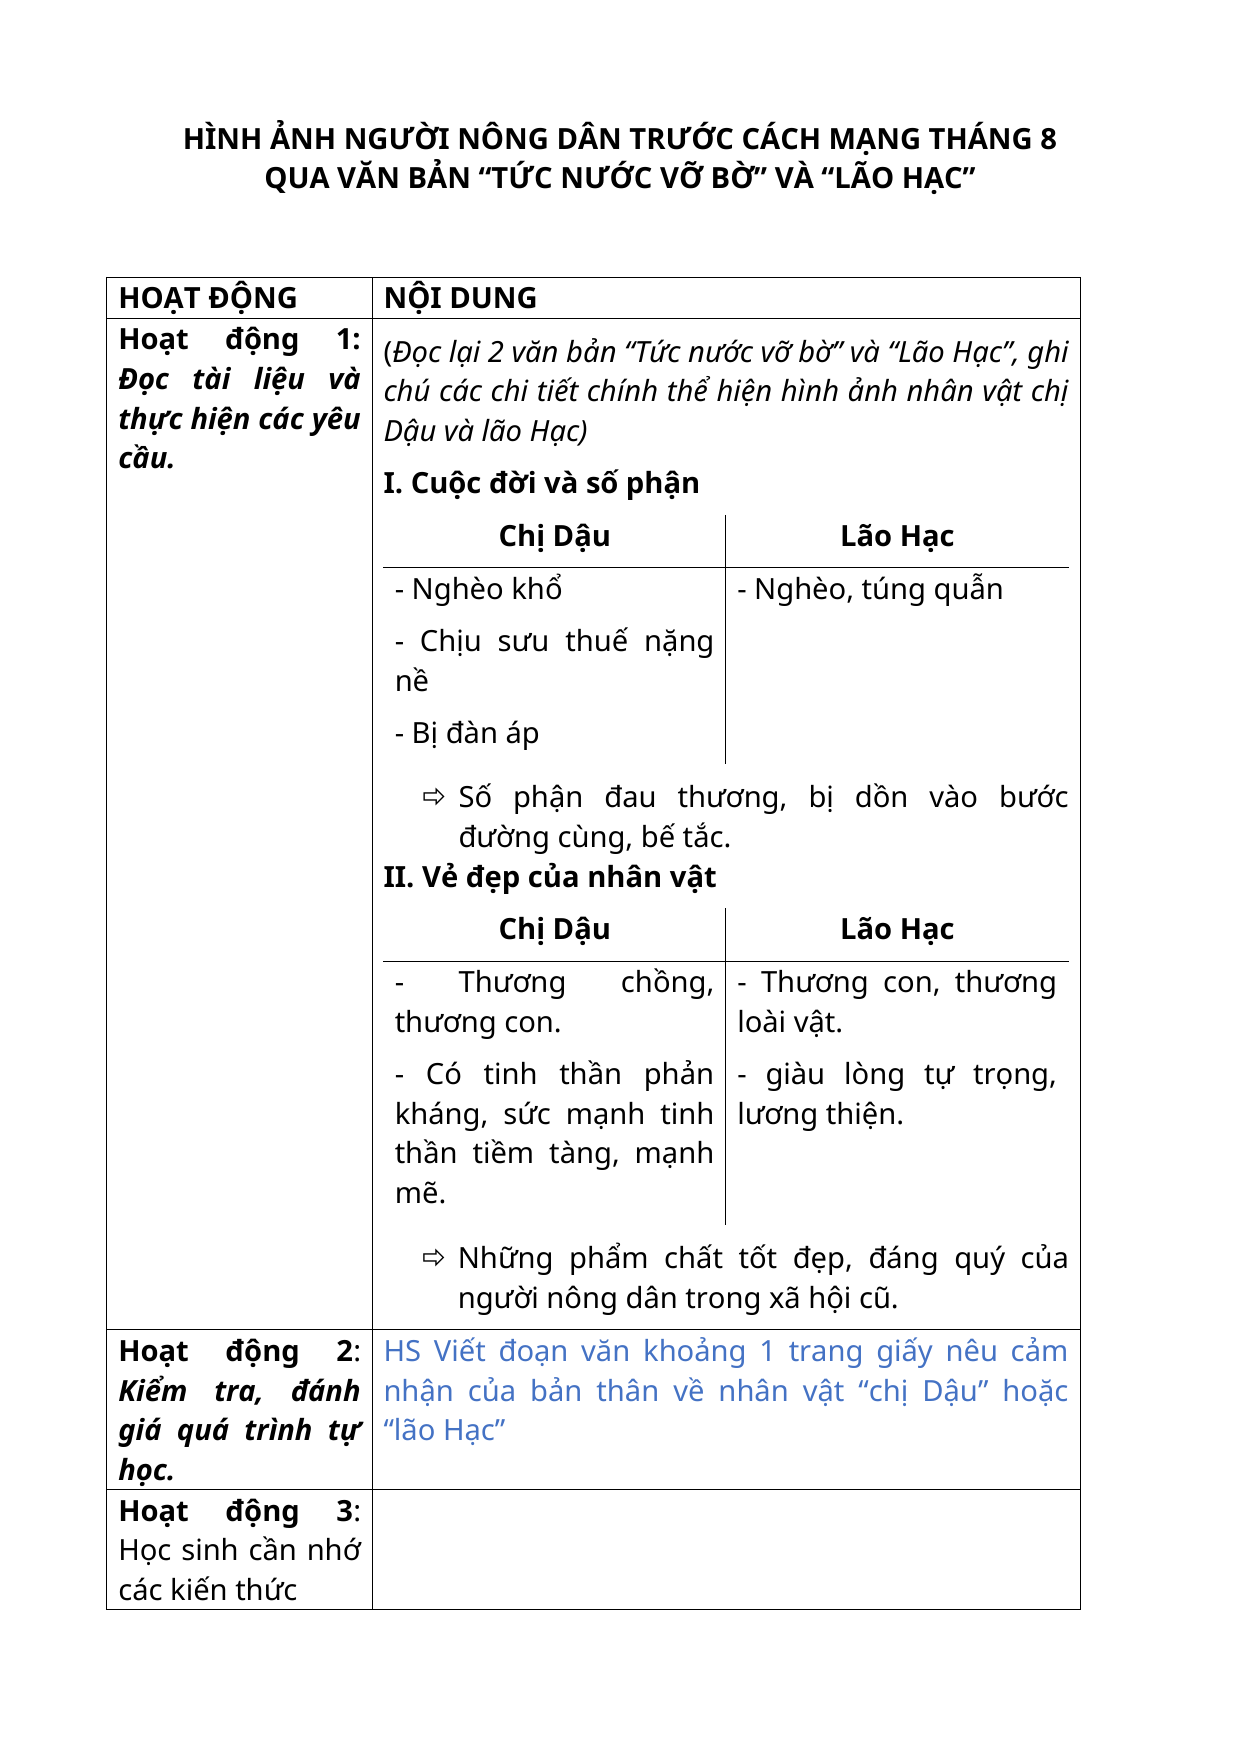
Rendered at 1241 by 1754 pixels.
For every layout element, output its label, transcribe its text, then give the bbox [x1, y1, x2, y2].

table_cell Hoạt động 3: Học sinh cần nhớ các kiến thức [107, 1490, 372, 1609]
table_header HOẠT ĐỘNG [107, 278, 372, 317]
table_header NỘI DUNG [373, 278, 1080, 317]
text HÌNH ẢNH NGƯỜI NÔNG DÂN TRƯỚC CÁCH MẠNG THÁNG 8 [118, 118, 1122, 158]
table_cell HS Viết đoạn văn khoảng 1 trang giấy nêu cảm nhận của bản thân về nhân vật “chị Dậu” hoặc “lão Hạc” [373, 1330, 1080, 1489]
table_cell Hoạt động 1: Đọc tài liệu và thực hiện các yêu cầu. [107, 319, 372, 1329]
table_cell Hoạt động 2: Kiểm tra, đánh giá quá trình tự học. [107, 1330, 372, 1489]
text QUA VĂN BẢN “TỨC NƯỚC VỠ BỜ” VÀ “LÃO HẠC” [118, 158, 1122, 197]
table_cell [373, 1490, 1080, 1609]
table_cell (Đọc lại 2 văn bản “Tức nước vỡ bờ” và “Lão Hạc”, ghi chú các chi tiết chính thể hiện hình ảnh nhân vật chị Dậu và lão Hạc) I. Cuộc đời và số phận Số phận đau thương, bị dồn vào bước đường cùng, bế tắc. II. Vẻ đẹp của nhân vật Những phẩm chất tốt đẹp, đáng quý của người nông dân trong xã hội cũ. [373, 319, 1080, 1329]
